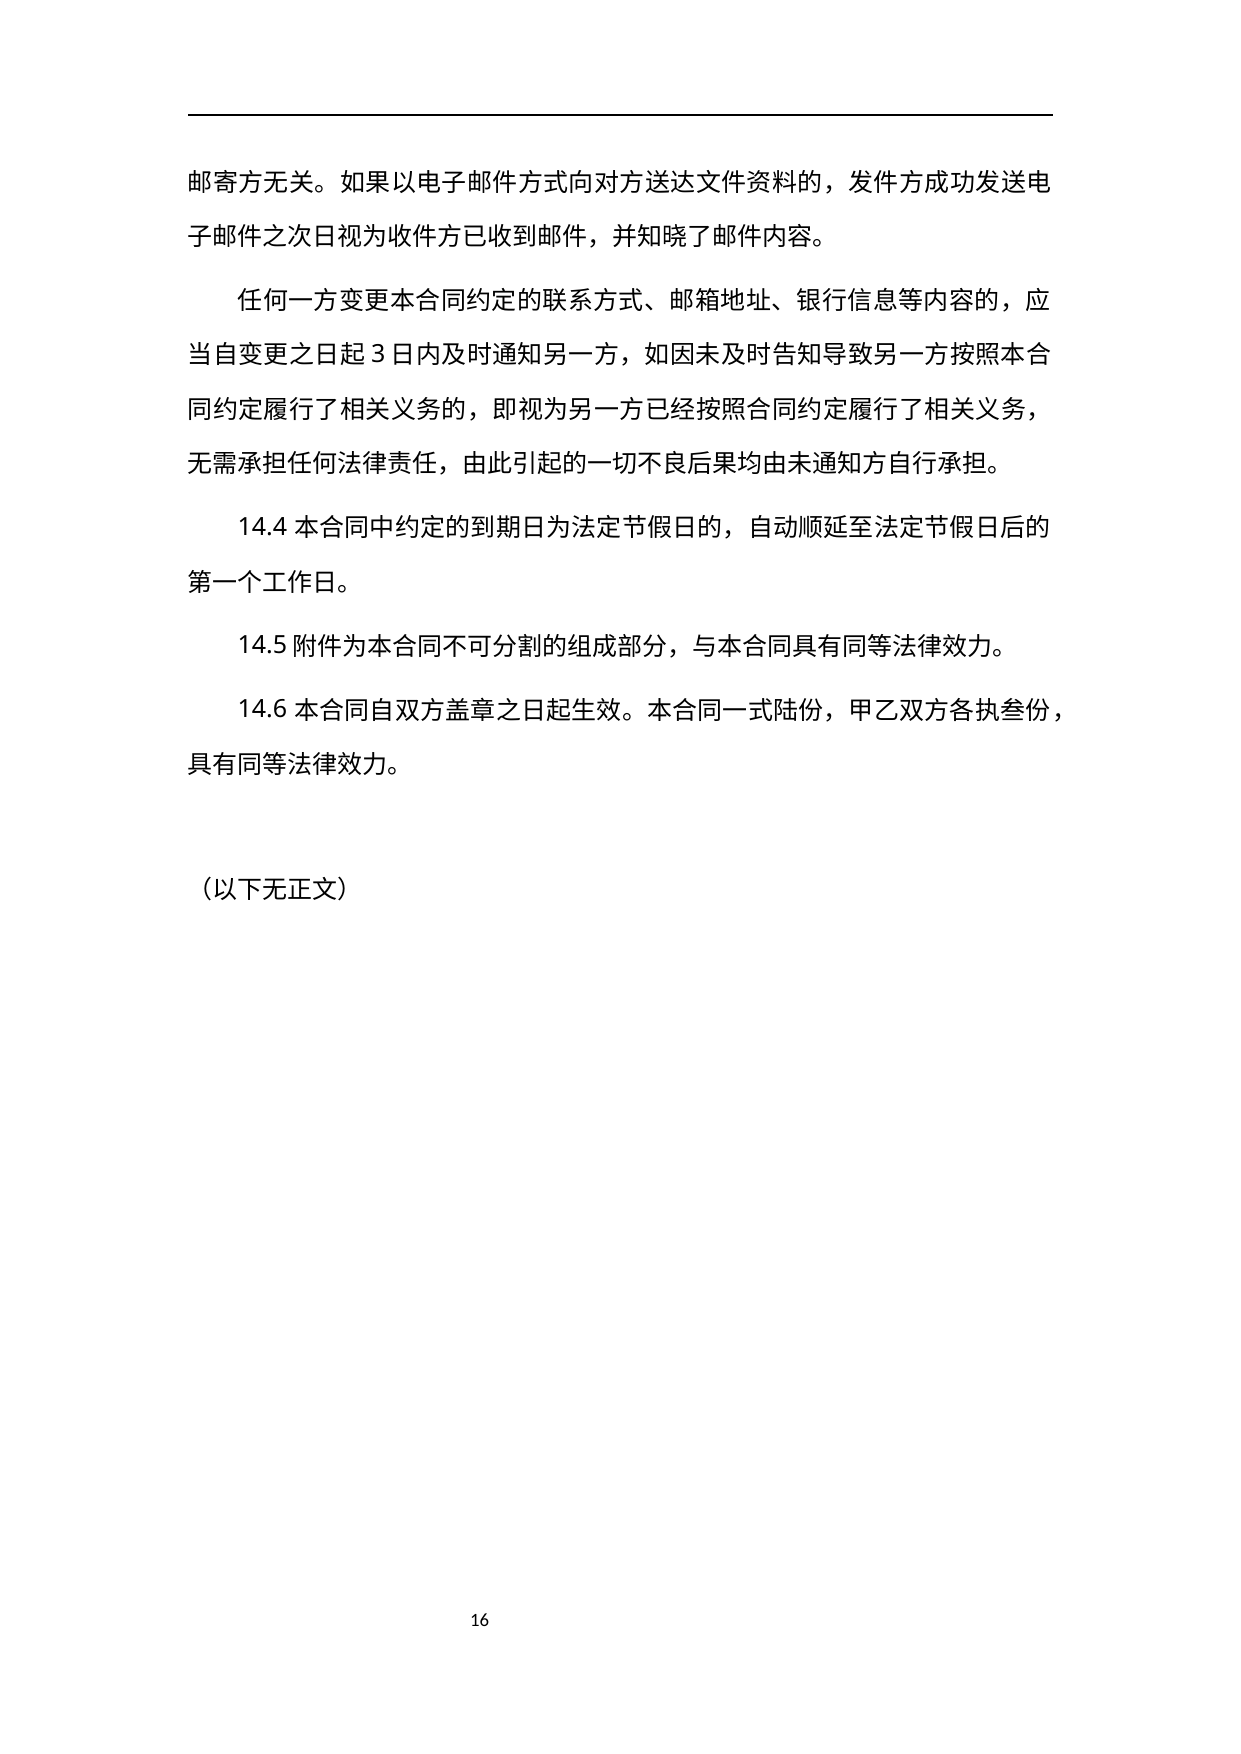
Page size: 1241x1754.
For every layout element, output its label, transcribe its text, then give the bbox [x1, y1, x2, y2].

text （以下无正文） [187, 869, 1053, 906]
text 14.5附件为本合同不可分割的组成部分，与本合同具有同等法律效力。 [187, 626, 1053, 662]
text 14.4 本合同中约定的到期日为法定节假日的，自动顺延至法定节假日后的第一个工作日。 [187, 508, 1053, 598]
text 14.6 本合同自双方盖章之日起生效。本合同一式陆份，甲乙双方各执叁份，具有同等法律效力。 [187, 690, 1053, 781]
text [187, 162, 1053, 253]
text 任何一方变更本合同约定的联系方式、邮箱地址、银行信息等内容的，应当自变更之日起3日内及时通知另一方，如因未及时告知导致另一方按照本合同约定履行了相关义务的，即视为另一方已经按照合同约定履行了相关义务，无需承担任何法律责任，由此引起的一切不良后果均由未通知方自行承担。 [187, 280, 1053, 480]
